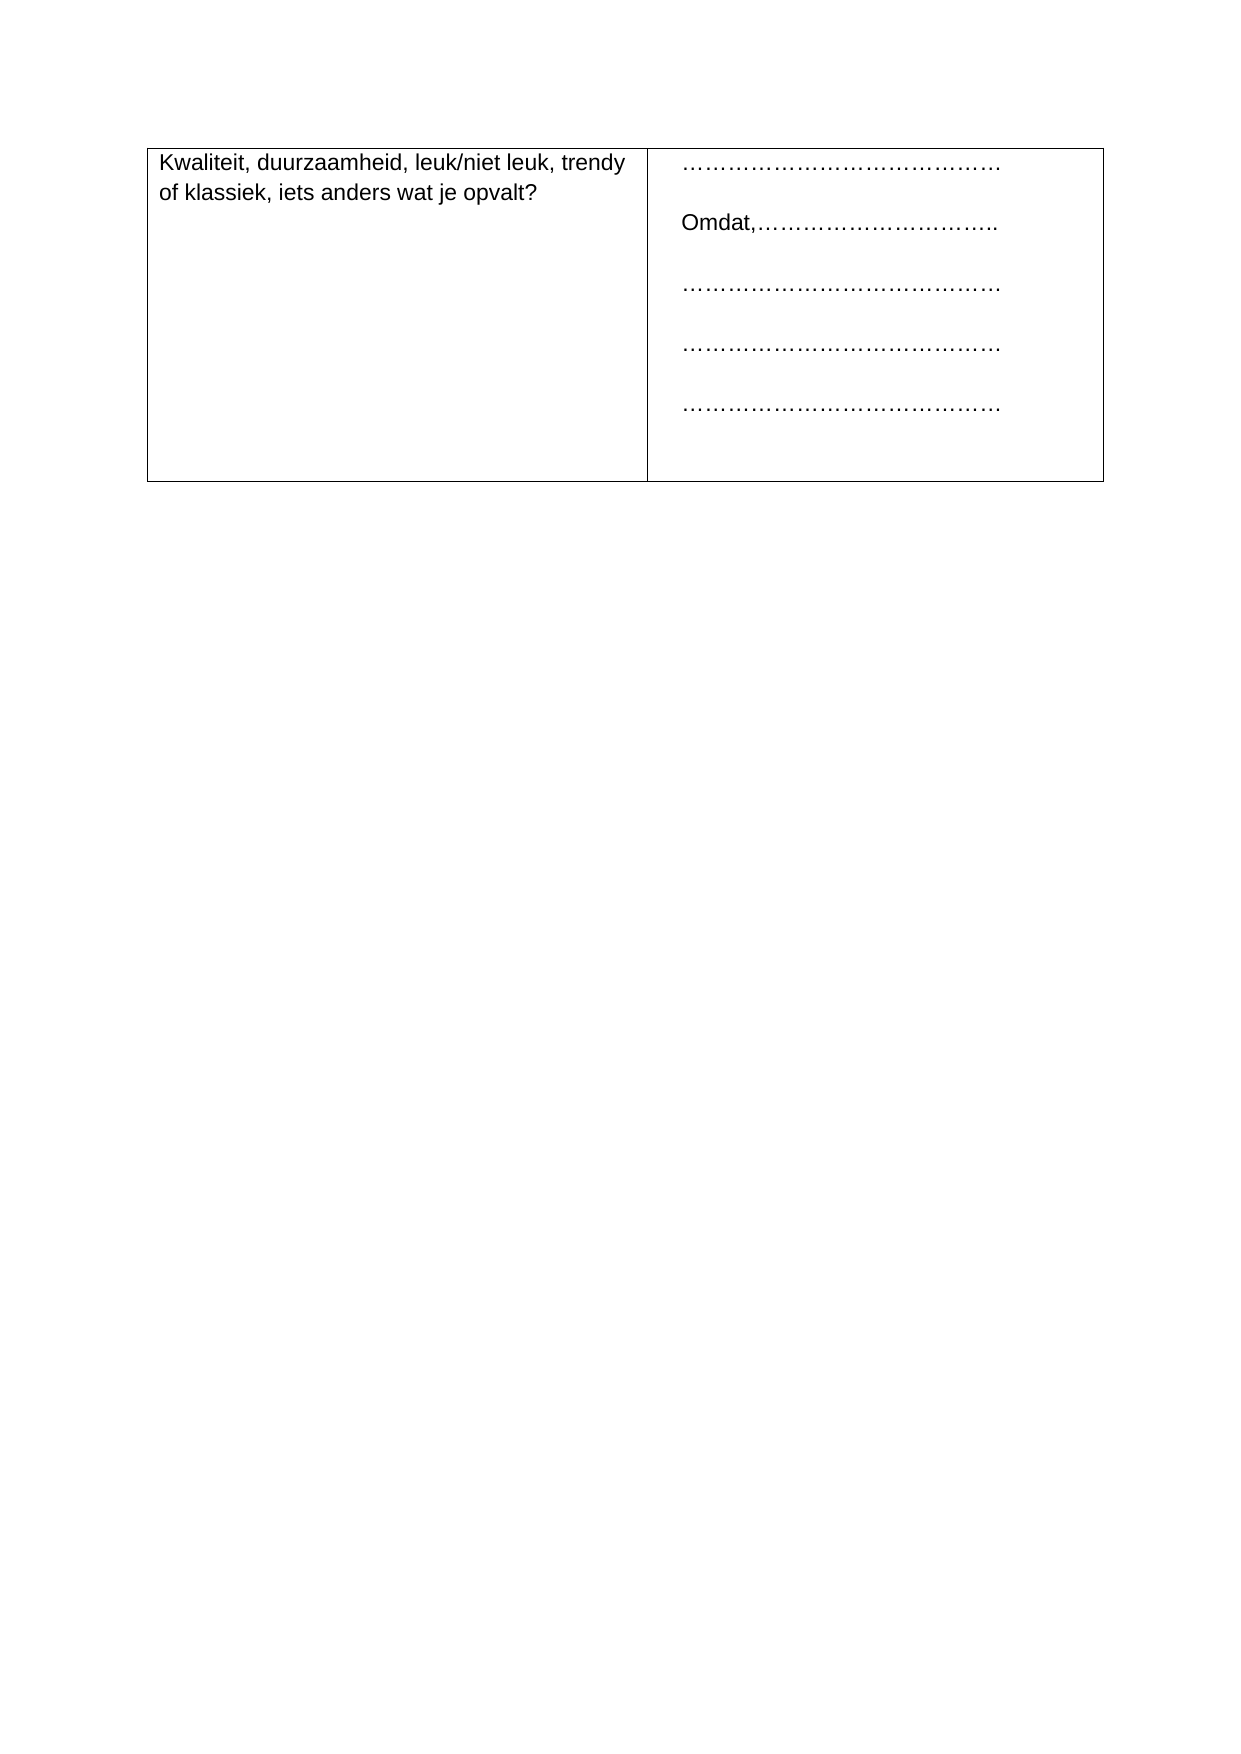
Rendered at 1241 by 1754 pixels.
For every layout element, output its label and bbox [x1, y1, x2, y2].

table_header [648, 149, 1103, 481]
table_header [148, 149, 647, 481]
